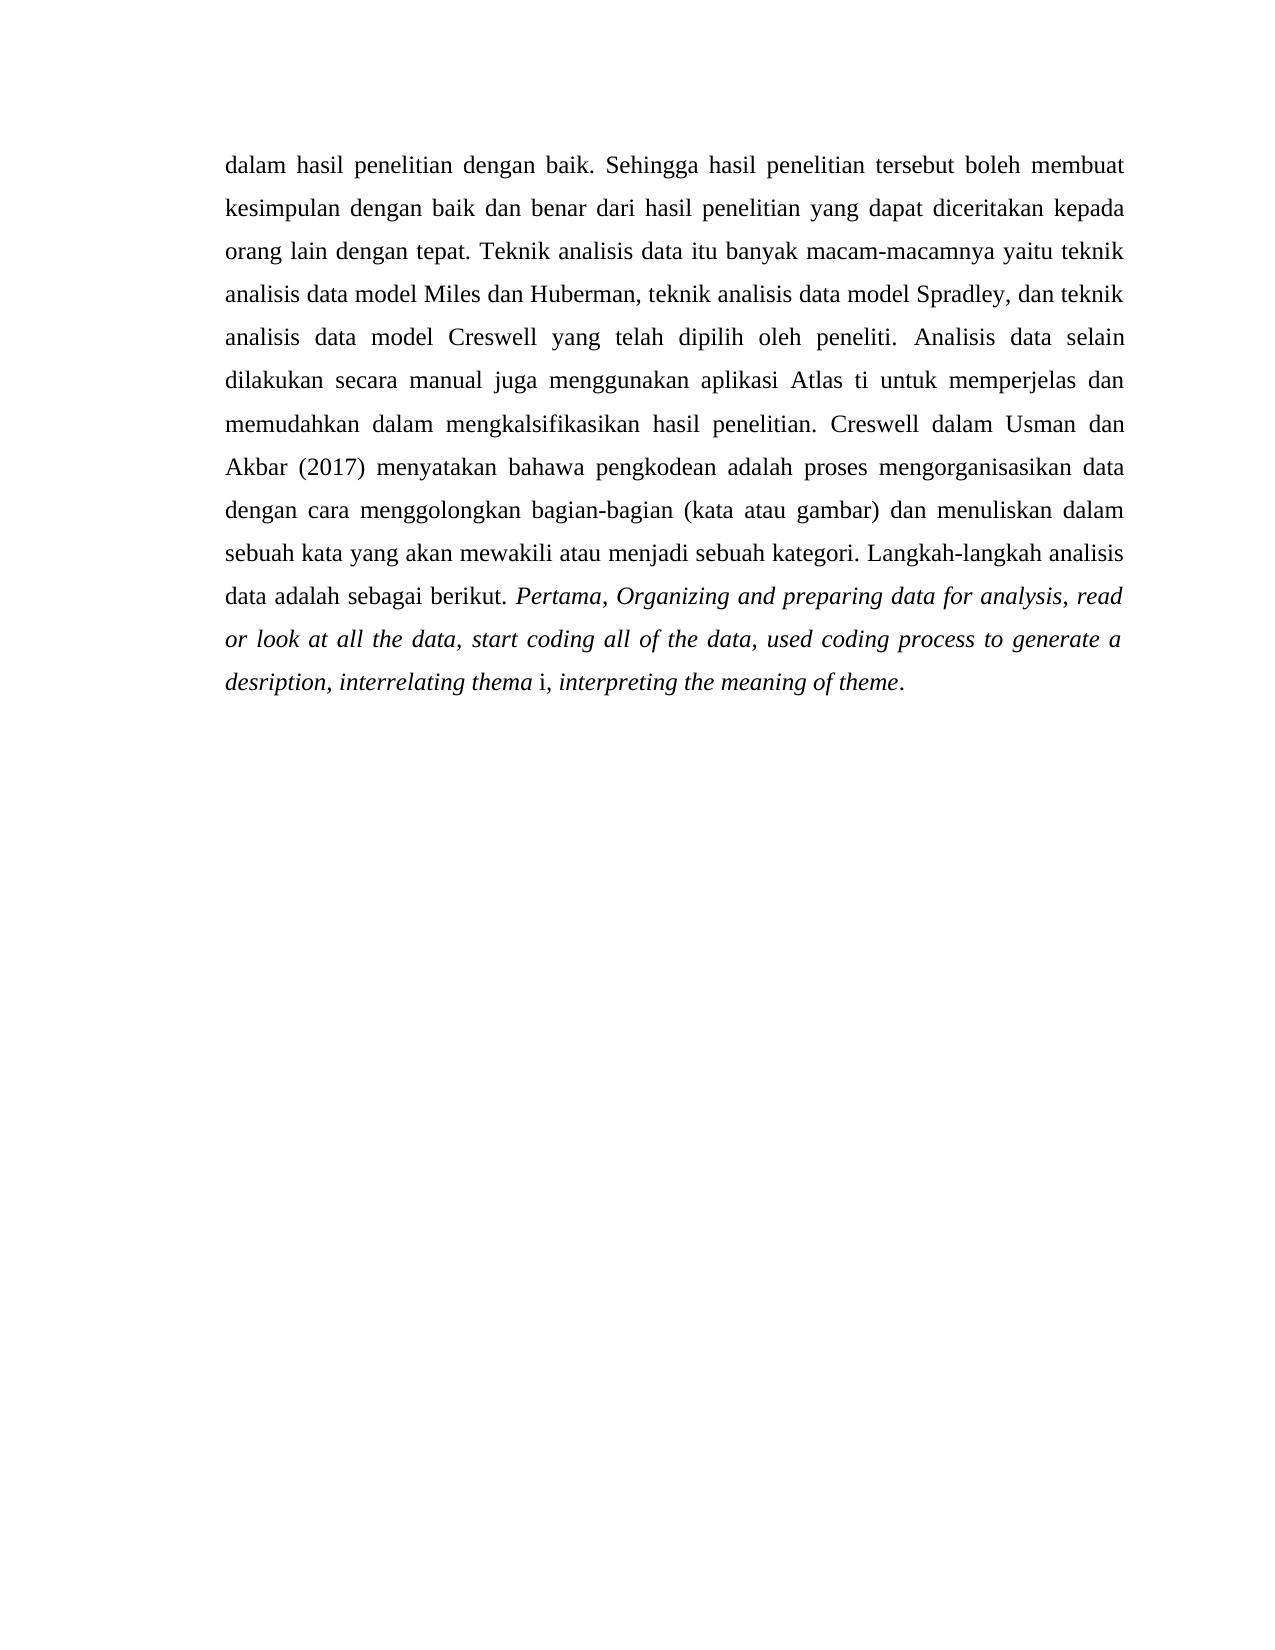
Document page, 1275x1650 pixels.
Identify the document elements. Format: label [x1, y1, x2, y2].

text [225, 150, 1125, 696]
